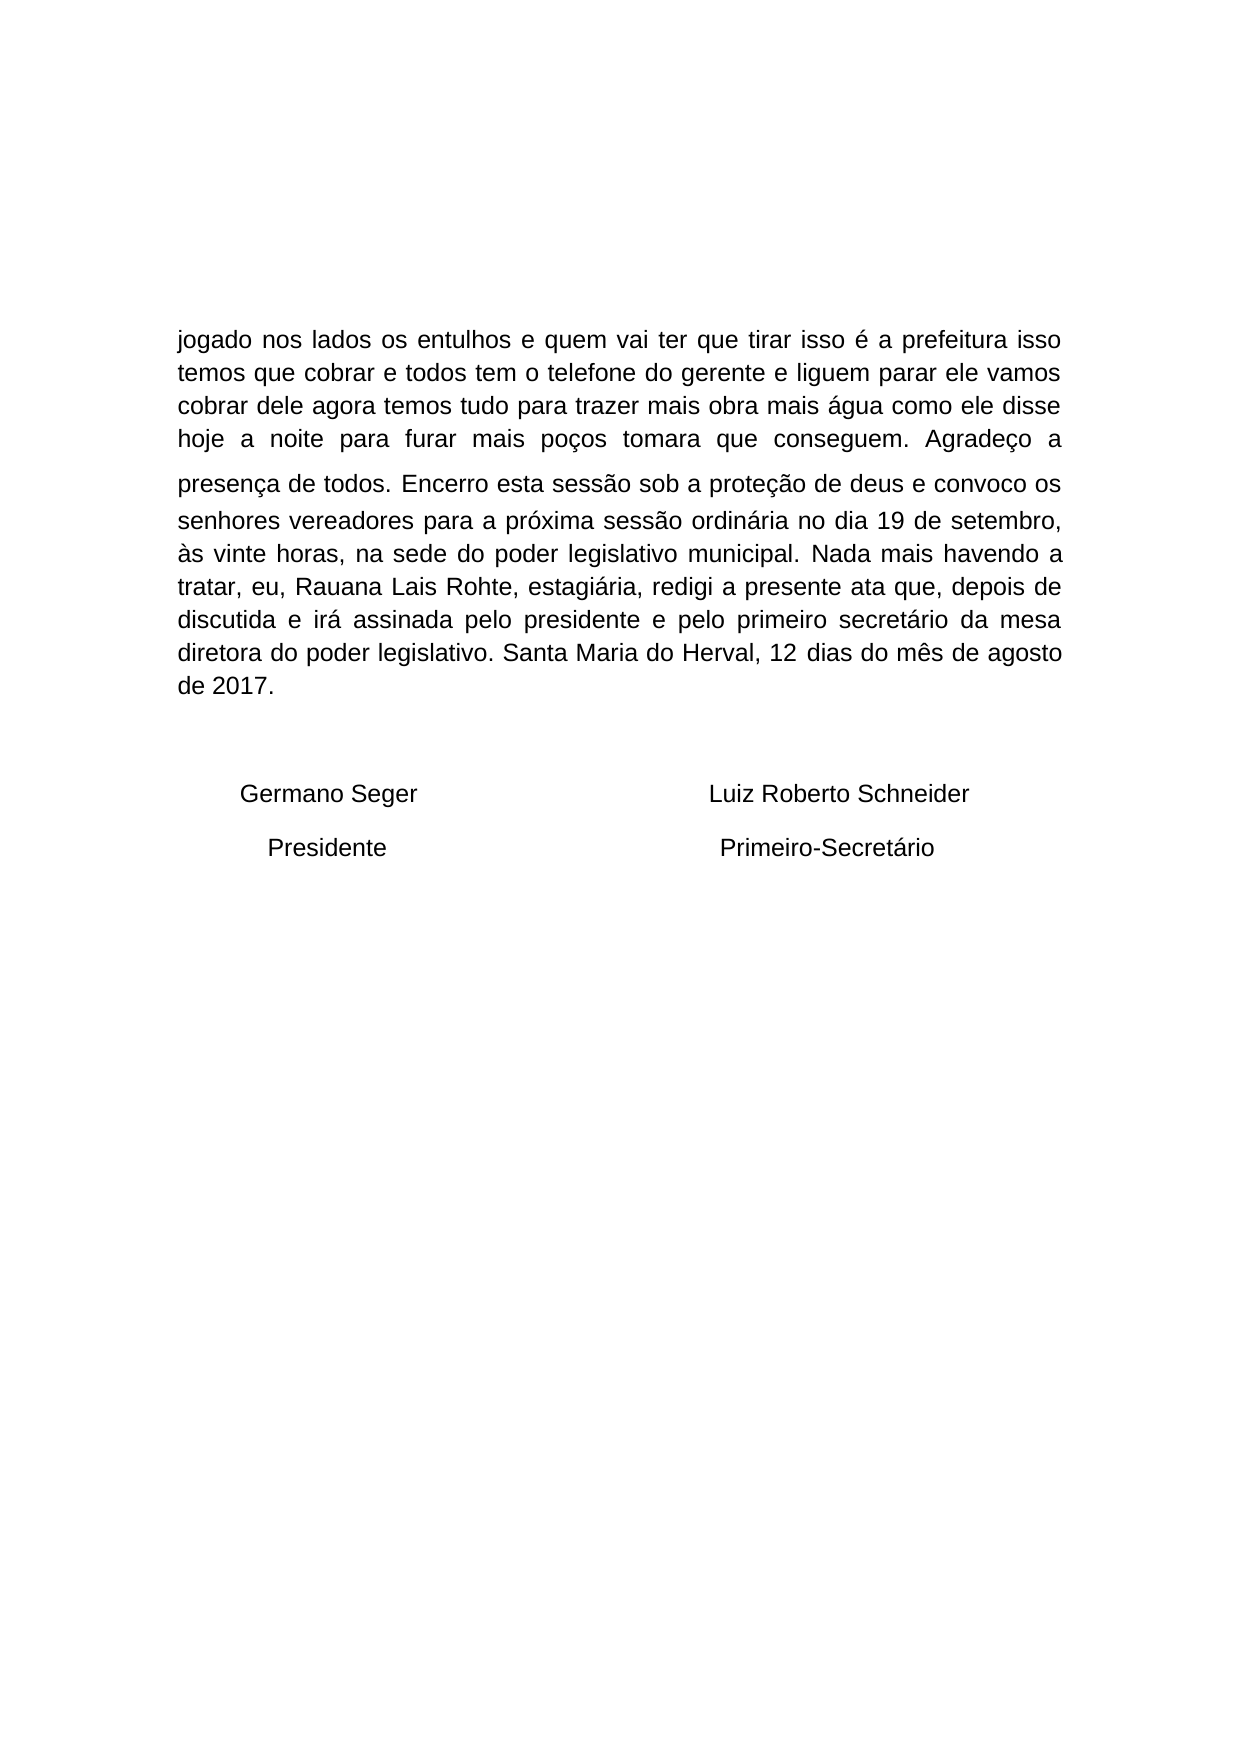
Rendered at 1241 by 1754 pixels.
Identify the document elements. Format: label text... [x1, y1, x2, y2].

text Presidente Primeiro-Secretário [177, 833, 1063, 861]
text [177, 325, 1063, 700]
text Germano Seger Luiz Roberto Schneider [177, 779, 1063, 807]
